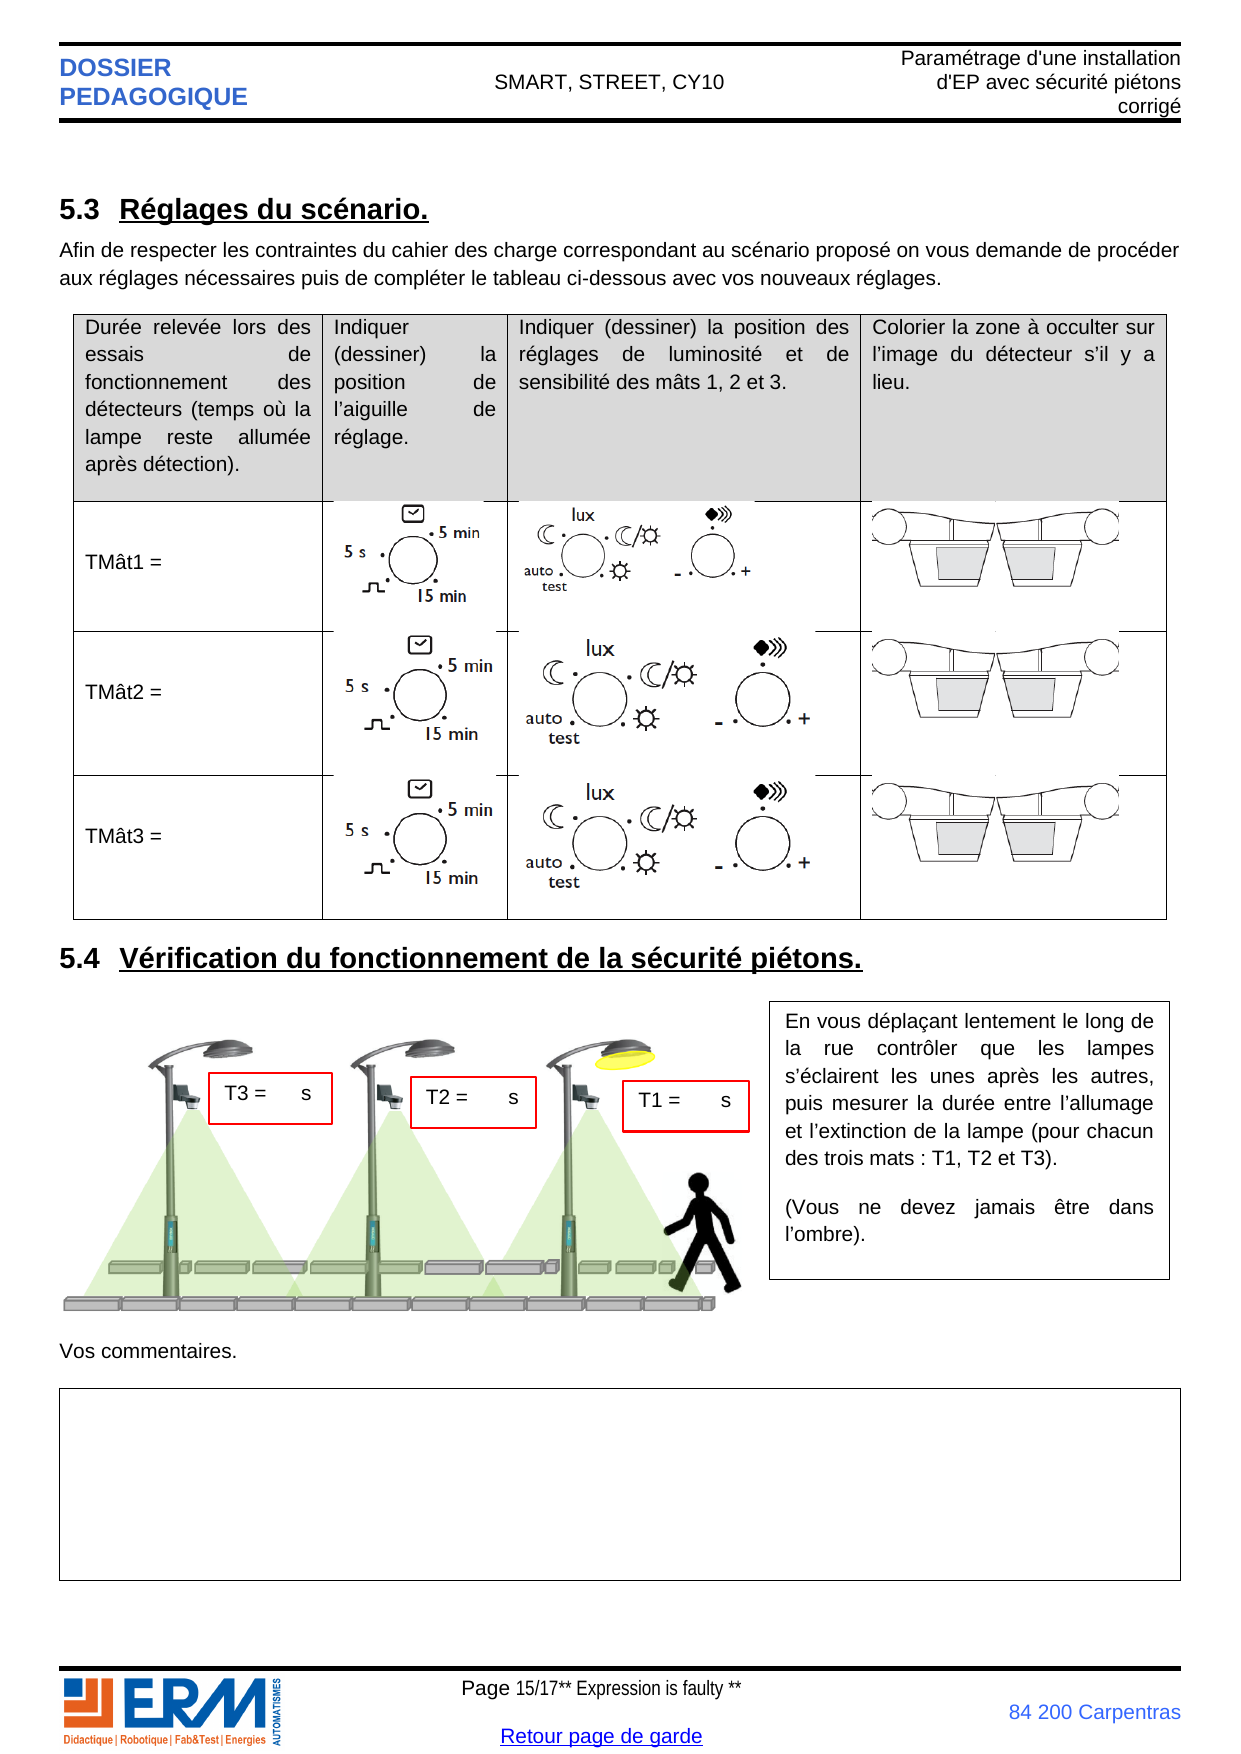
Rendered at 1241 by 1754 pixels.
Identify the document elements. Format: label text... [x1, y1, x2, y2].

subtitle Vérification du fonctionnement de la sécurité piétons. [59, 941, 1181, 974]
table_cell [508, 502, 860, 631]
picture [872, 501, 1119, 589]
picture [518, 501, 755, 597]
picture [872, 631, 1119, 720]
text Vos commentaires. [59, 1339, 1181, 1363]
picture [518, 631, 816, 751]
table_cell [861, 776, 1166, 919]
table_cell [323, 632, 507, 775]
subtitle Réglages du scénario. [59, 192, 1181, 225]
table_header Indiquer (dessiner) la position des réglages de luminosité et de sensibilité des mâts 1, 2 et 3. [508, 315, 860, 501]
table_header [60, 1389, 1180, 1580]
table_cell TMât1 = [74, 502, 322, 631]
text Afin de respecter les contraintes du cahier des charge correspondant au scénario proposé on vous demande de procéder aux réglages nécessaires puis de compléter le tableau ci-dessous avec vos nouveaux réglages. [59, 238, 1181, 289]
table_cell [323, 502, 507, 631]
picture [333, 501, 484, 607]
table_header Durée relevée lors des essais de fonctionnement des détecteurs (temps où la lampe reste allumée après détection). [74, 315, 322, 501]
table_cell TMât2 = [74, 632, 322, 775]
picture [518, 775, 816, 895]
table_cell [508, 776, 860, 919]
picture [333, 775, 497, 890]
picture [59, 1035, 749, 1315]
table_cell [861, 632, 1166, 775]
table_header Indiquer (dessiner) la position de l’aiguille de réglage. [323, 315, 507, 501]
table_cell TMât3 = [74, 776, 322, 919]
table_cell [508, 632, 860, 775]
table_cell [323, 776, 507, 919]
picture [333, 631, 497, 746]
table_header Colorier la zone à occulter sur l’image du détecteur s’il y a lieu. [861, 315, 1166, 501]
table_cell [861, 502, 1166, 631]
picture [872, 775, 1119, 864]
